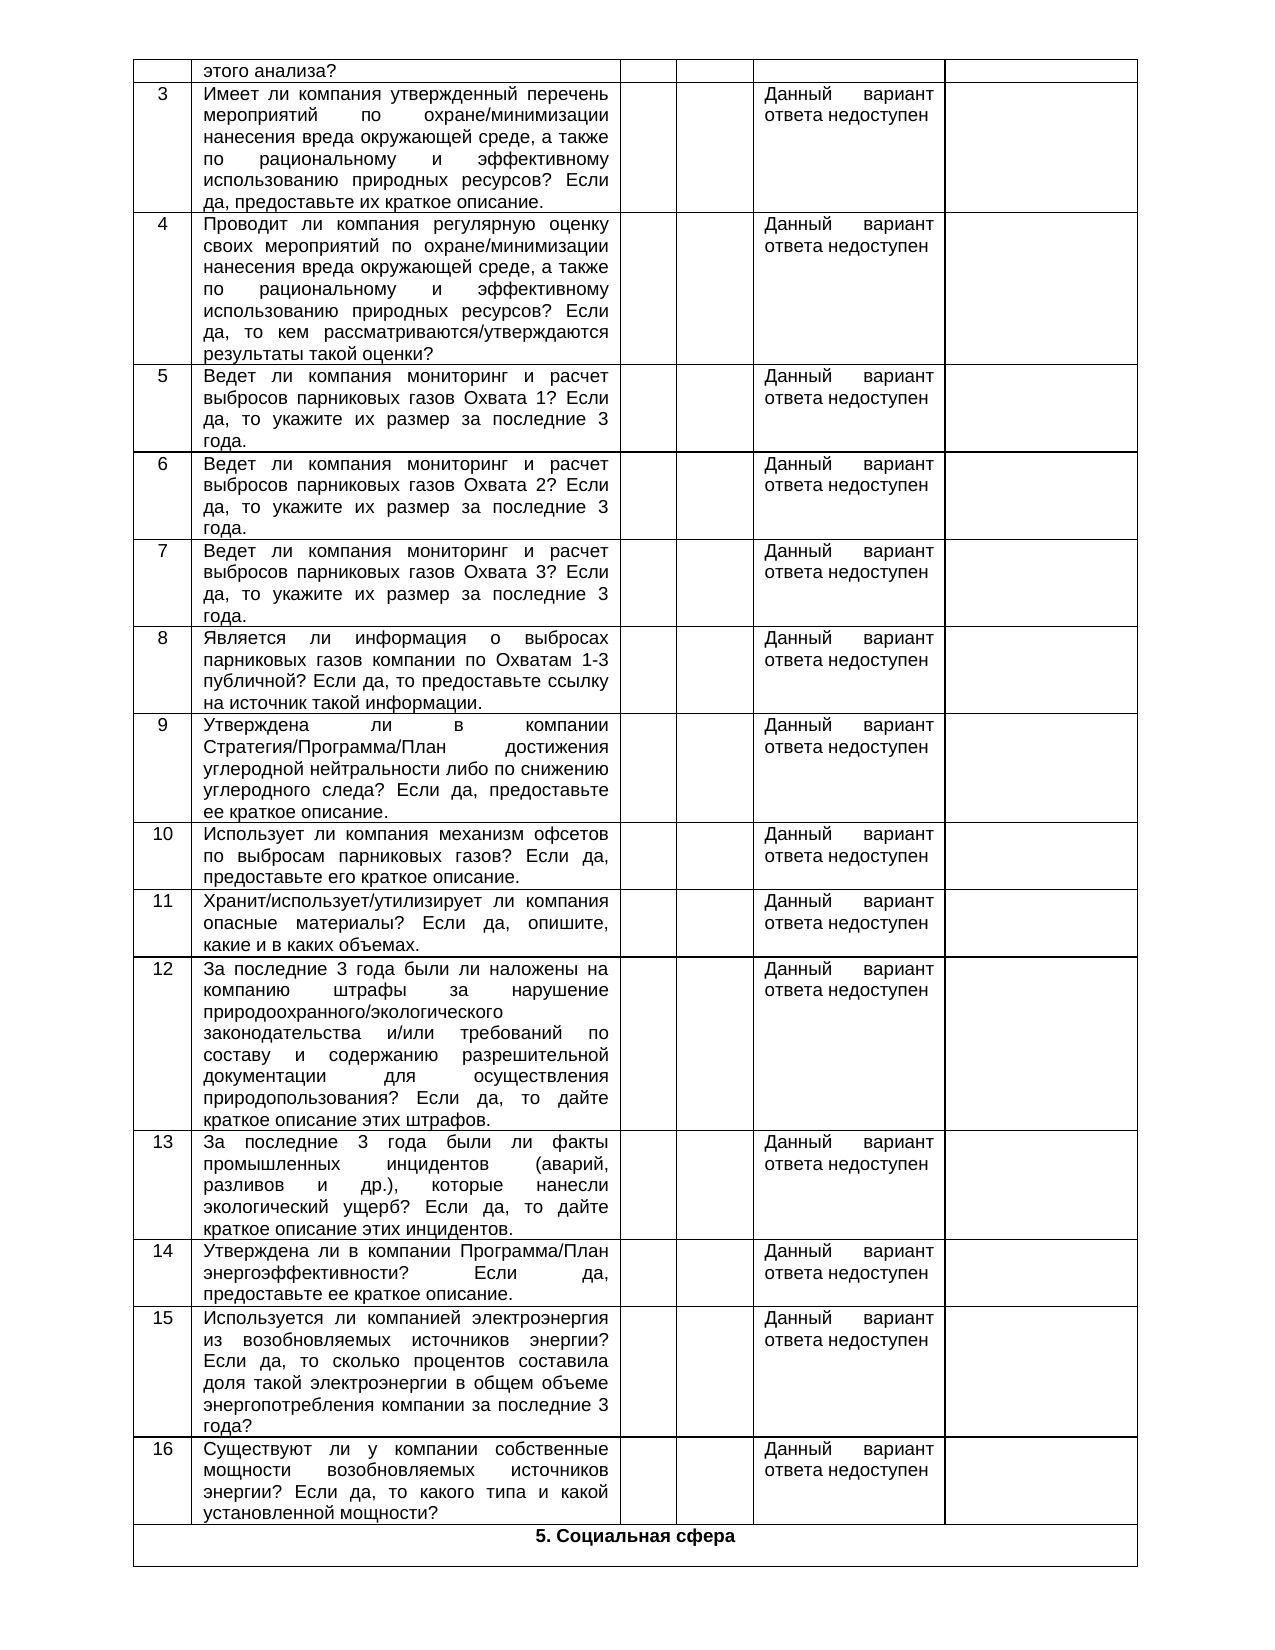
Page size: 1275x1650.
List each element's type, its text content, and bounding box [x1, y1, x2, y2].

table_cell [946, 540, 1137, 626]
table_cell 12 [134, 958, 191, 1130]
table_cell [946, 453, 1137, 539]
table_cell [946, 714, 1137, 822]
table_cell [621, 365, 676, 451]
table_cell [946, 1240, 1137, 1306]
table_cell 10 [134, 823, 191, 889]
table_cell Имеет ли компания утвержденный перечень мероприятий по охране/минимизации нанесения вреда окружающей среде, а также по рациональному и эффективному использованию природных ресурсов? Если да, предоставьте их краткое описание. [192, 83, 620, 212]
table_cell [677, 83, 753, 212]
table_cell [677, 958, 753, 1130]
table_cell [677, 540, 753, 626]
table_cell [621, 1240, 676, 1306]
table_cell Данный вариант ответа недоступен [754, 958, 944, 1130]
table_cell Утверждена ли в компании Программа/План энергоэффективности? Если да, предоставьте ее краткое описание. [192, 1240, 620, 1306]
table_cell Данный вариант ответа недоступен [754, 823, 944, 889]
table_cell [946, 1131, 1137, 1239]
table_cell Существуют ли у компании собственные мощности возобновляемых источников энергии? Если да, то какого типа и какой установленной мощности? [192, 1438, 620, 1524]
table_cell [677, 1438, 753, 1524]
table_cell 13 [134, 1131, 191, 1239]
table_cell 5 [134, 365, 191, 451]
table_cell 8 [134, 627, 191, 713]
table_cell [946, 1438, 1137, 1524]
table_cell [677, 627, 753, 713]
table_cell [677, 714, 753, 822]
table_cell [677, 213, 753, 364]
table_cell [621, 60, 676, 82]
table_cell Данный вариант ответа недоступен [754, 540, 944, 626]
table_cell Данный вариант ответа недоступен [754, 1131, 944, 1239]
table_cell [621, 213, 676, 364]
table_cell [946, 823, 1137, 889]
table_cell 15 [134, 1307, 191, 1436]
table_cell [946, 213, 1137, 364]
table_cell Данный вариант ответа недоступен [754, 627, 944, 713]
table_cell [946, 890, 1137, 956]
table_cell [621, 83, 676, 212]
table_cell Данный вариант ответа недоступен [754, 365, 944, 451]
table_cell За последние 3 года были ли наложены на компанию штрафы за нарушение природоохранного/экологического законодательства и/или требований по составу и содержанию разрешительной документации для осуществления природопользования? Если да, то дайте краткое описание этих штрафов. [192, 958, 620, 1130]
table_cell [677, 365, 753, 451]
table_cell 9 [134, 714, 191, 822]
table_cell Ведет ли компания мониторинг и расчет выбросов парниковых газов Охвата 3? Если да, то укажите их размер за последние 3 года. [192, 540, 620, 626]
table_cell [677, 1240, 753, 1306]
table_cell [677, 453, 753, 539]
table_cell Используется ли компанией электроэнергия из возобновляемых источников энергии? Если да, то сколько процентов составила доля такой электроэнергии в общем объеме энергопотребления компании за последние 3 года? [192, 1307, 620, 1436]
table_cell 16 [134, 1438, 191, 1524]
table_cell Ведет ли компания мониторинг и расчет выбросов парниковых газов Охвата 1? Если да, то укажите их размер за последние 3 года. [192, 365, 620, 451]
table_cell [621, 823, 676, 889]
table_cell Ведет ли компания мониторинг и расчет выбросов парниковых газов Охвата 2? Если да, то укажите их размер за последние 3 года. [192, 453, 620, 539]
table_cell [621, 890, 676, 956]
table_cell 5. Социальная сфера [134, 1525, 1137, 1566]
table_cell Данный вариант ответа недоступен [754, 714, 944, 822]
table_cell Данный вариант ответа недоступен [754, 890, 944, 956]
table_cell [192, 60, 620, 82]
table_cell Данный вариант ответа недоступен [754, 213, 944, 364]
table_cell [677, 1131, 753, 1239]
table_cell Использует ли компания механизм офсетов по выбросам парниковых газов? Если да, предоставьте его краткое описание. [192, 823, 620, 889]
table_cell 3 [134, 83, 191, 212]
table_cell [621, 958, 676, 1130]
table_cell [946, 83, 1137, 212]
table_cell [946, 60, 1137, 82]
table_cell [621, 1307, 676, 1436]
table_cell 7 [134, 540, 191, 626]
table_cell 6 [134, 453, 191, 539]
table_cell За последние 3 года были ли факты промышленных инцидентов (аварий, разливов и др.), которые нанесли экологический ущерб? Если да, то дайте краткое описание этих инцидентов. [192, 1131, 620, 1239]
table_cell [754, 60, 944, 82]
table_cell [677, 823, 753, 889]
table_cell [621, 540, 676, 626]
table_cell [754, 1438, 944, 1524]
table_cell [677, 1307, 753, 1436]
table_cell [946, 1307, 1137, 1436]
table_cell [621, 453, 676, 539]
table_cell Данный вариант ответа недоступен [754, 1307, 944, 1436]
table_cell [621, 1438, 676, 1524]
table_cell 2 [134, 60, 191, 82]
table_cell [754, 83, 944, 212]
table_cell [677, 890, 753, 956]
table_cell [946, 365, 1137, 451]
table_cell [621, 627, 676, 713]
table_cell Утверждена ли в компании Стратегия/Программа/План достижения углеродной нейтральности либо по снижению углеродного следа? Если да, предоставьте ее краткое описание. [192, 714, 620, 822]
table_cell Является ли информация о выбросах парниковых газов компании по Охватам 1-3 публичной? Если да, то предоставьте ссылку на источник такой информации. [192, 627, 620, 713]
table_cell Хранит/использует/утилизирует ли компания опасные материалы? Если да, опишите, какие и в каких объемах. [192, 890, 620, 956]
table_cell [946, 627, 1137, 713]
table_cell 4 [134, 213, 191, 364]
table_cell [677, 60, 753, 82]
table_cell [621, 714, 676, 822]
table_cell Данный вариант ответа недоступен [754, 453, 944, 539]
table_cell [946, 958, 1137, 1130]
table_cell Данный вариант ответа недоступен [754, 1240, 944, 1306]
table_cell [621, 1131, 676, 1239]
table_cell Проводит ли компания регулярную оценку своих мероприятий по охране/минимизации нанесения вреда окружающей среде, а также по рациональному и эффективному использованию природных ресурсов? Если да, то кем рассматриваются/утверждаются результаты такой оценки? [192, 213, 620, 364]
table_cell 11 [134, 890, 191, 956]
table_cell 14 [134, 1240, 191, 1306]
